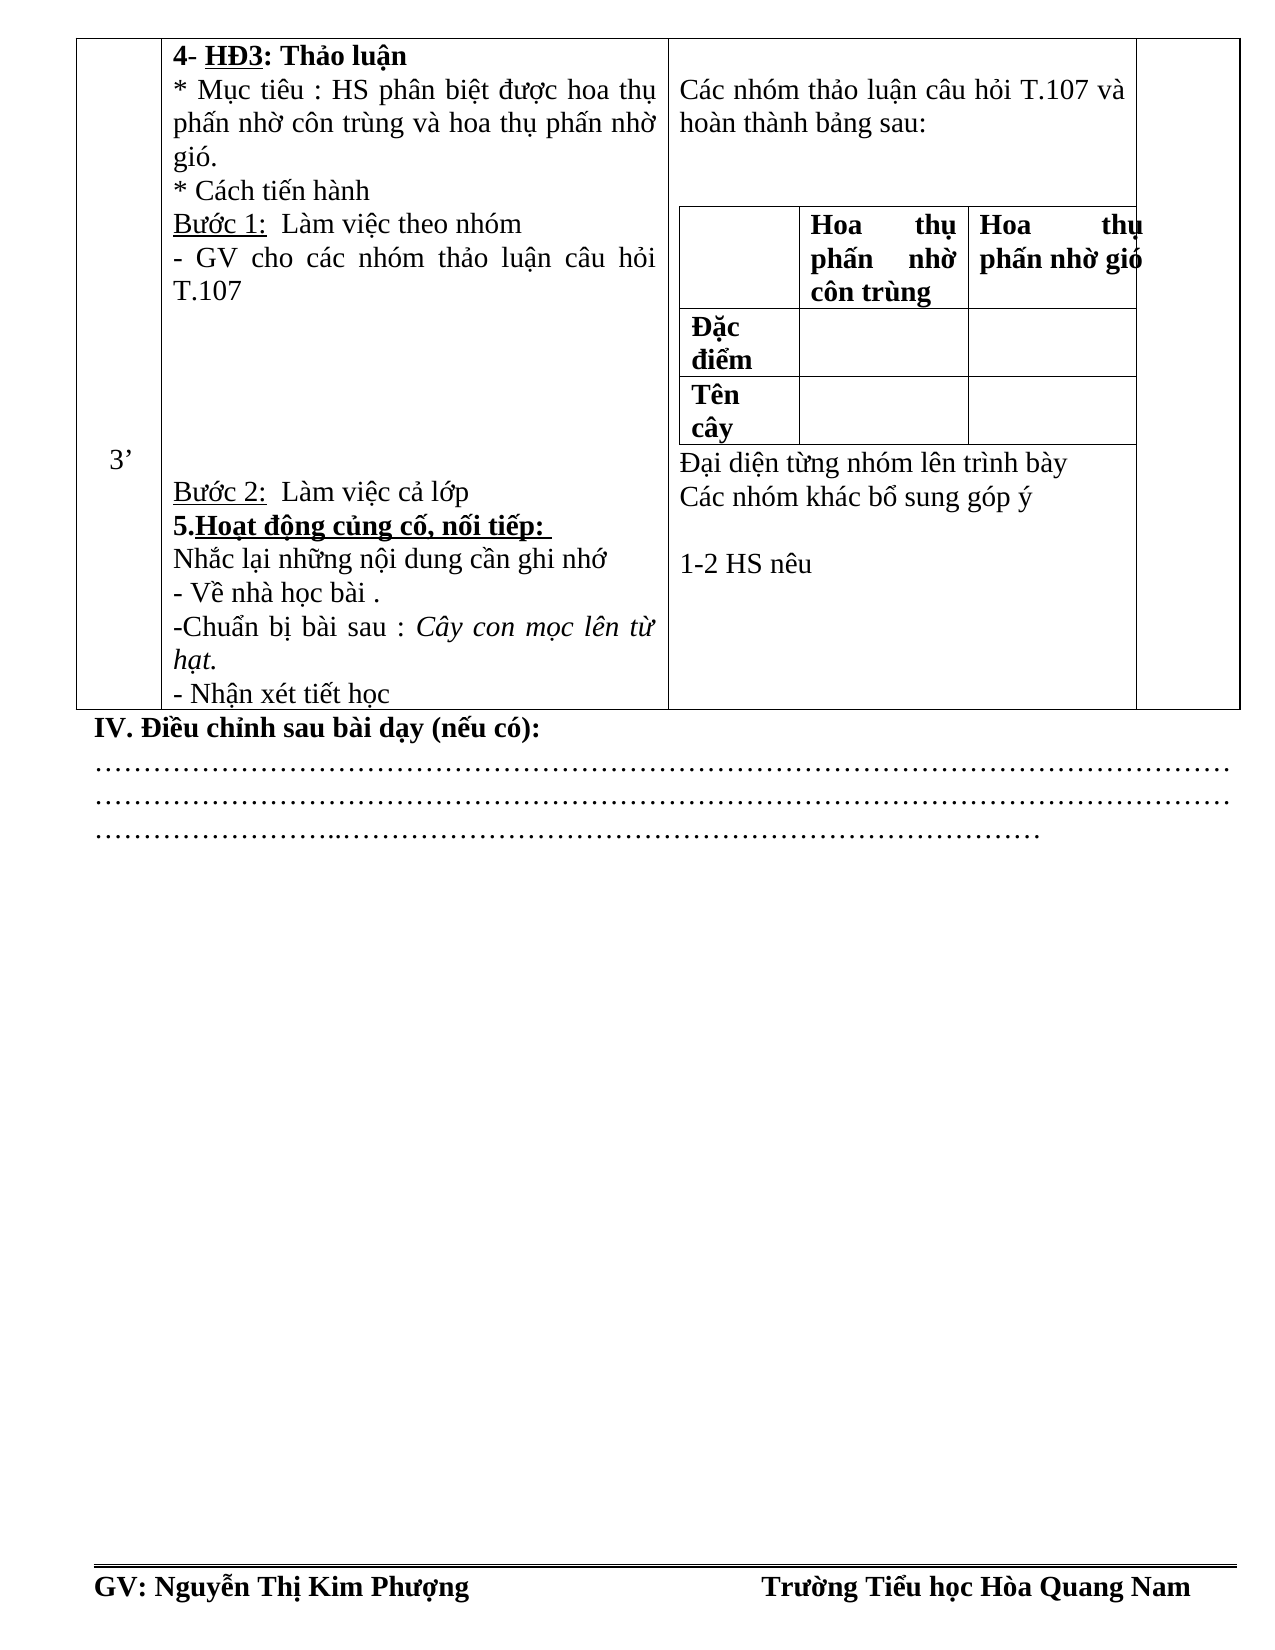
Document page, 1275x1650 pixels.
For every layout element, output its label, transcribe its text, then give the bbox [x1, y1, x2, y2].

text ……………………………………………………………………………………………………………………………………………………………………………………………………………………………………..……………………………………………………………… [94, 744, 1237, 844]
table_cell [162, 39, 668, 709]
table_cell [669, 39, 1136, 709]
text IV. Điều chỉnh sau bài dạy (nếu có): [94, 710, 1237, 744]
table_cell [1137, 39, 1239, 709]
table_cell 1’ 8’ 12’ 11’ 3’ [77, 39, 161, 709]
